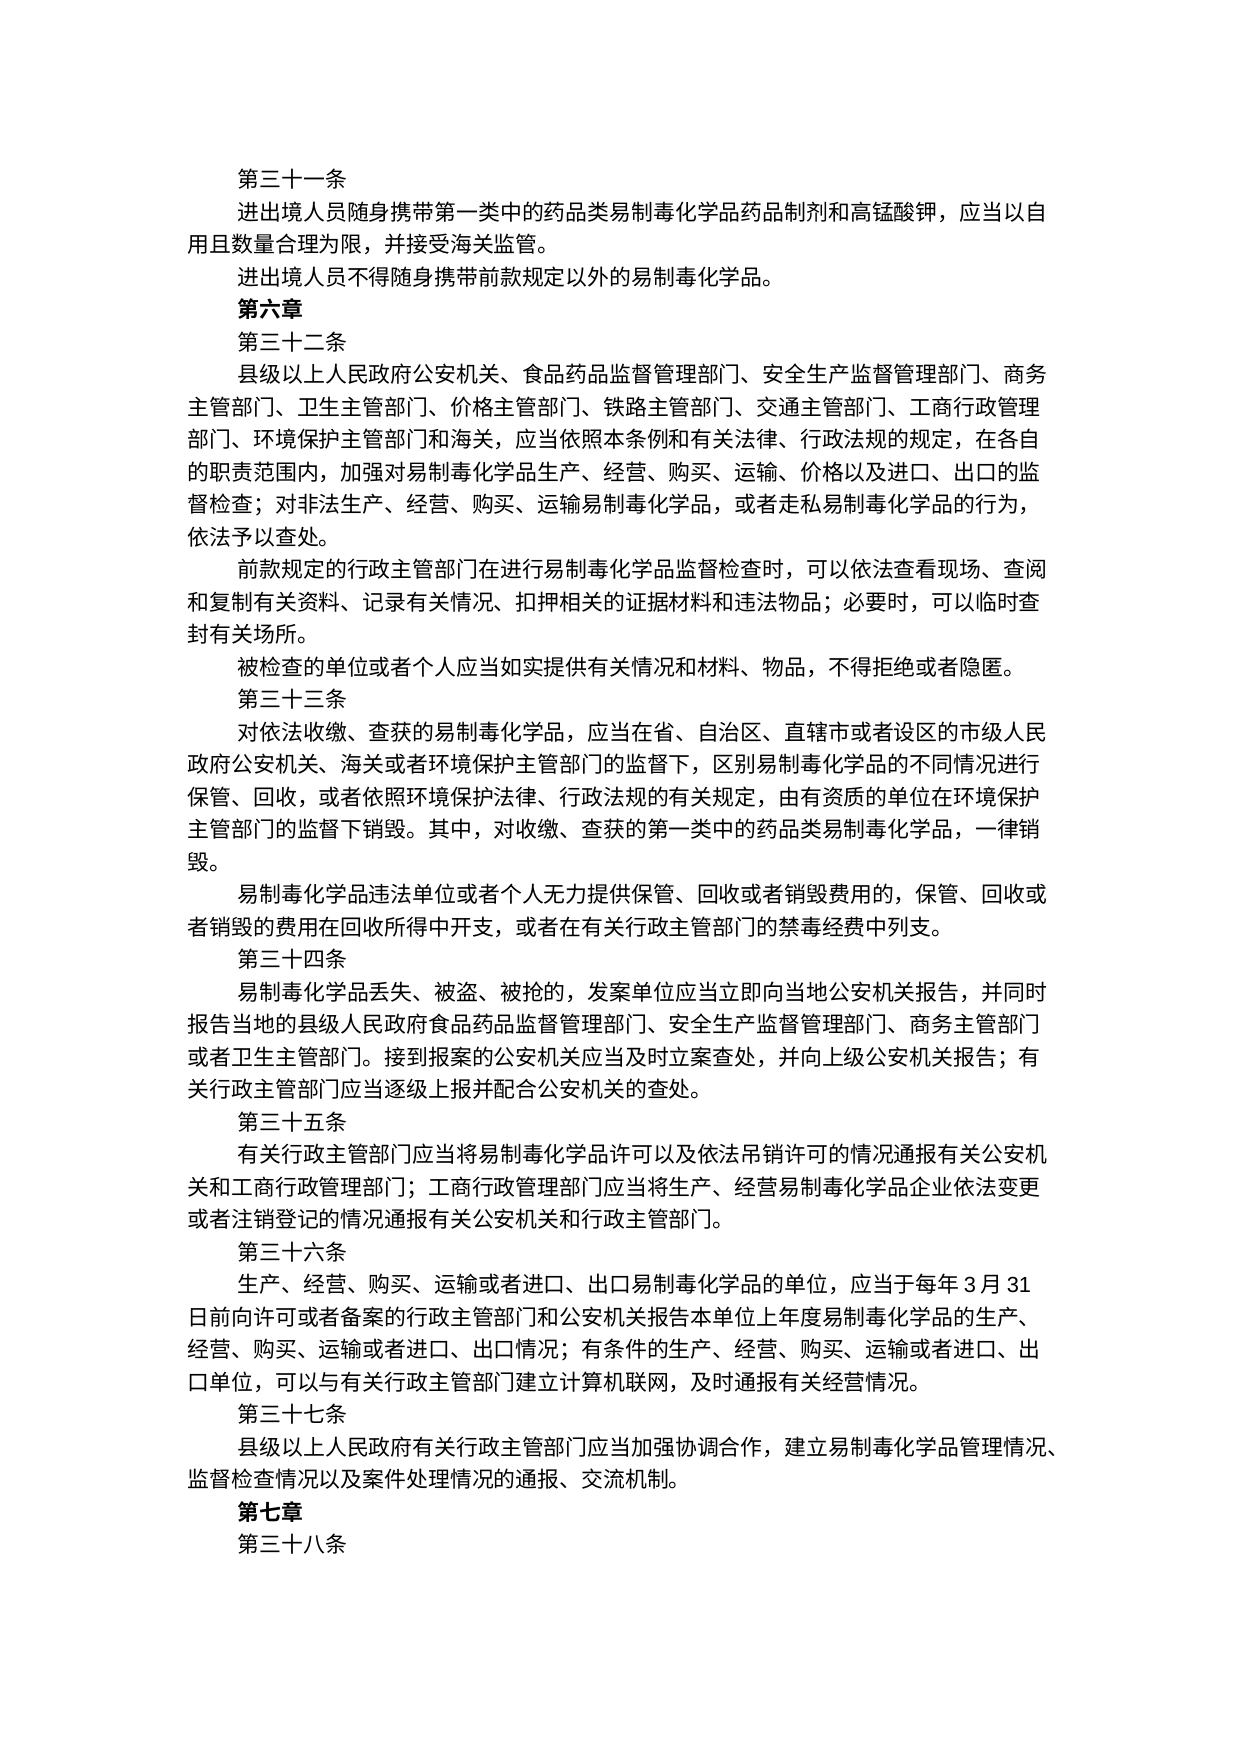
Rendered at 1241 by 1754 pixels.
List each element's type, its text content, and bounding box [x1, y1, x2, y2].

text 县级以上人民政府有关行政主管部门应当加强协调合作，建立易制毒化学品管理情况、监督检查情况以及案件处理情况的通报、交流机制。 [187, 1429, 1053, 1494]
text 对依法收缴、查获的易制毒化学品，应当在省、自治区、直辖市或者设区的市级人民政府公安机关、海关或者环境保护主管部门的监督下，区别易制毒化学品的不同情况进行保管、回收，或者依照环境保护法律、行政法规的有关规定，由有资质的单位在环境保护主管部门的监督下销毁。其中，对收缴、查获的第一类中的药品类易制毒化学品，一律销毁。 [187, 714, 1053, 877]
text 第三十五条 [187, 1104, 1053, 1137]
text 第三十一条 [187, 162, 1053, 194]
text 第三十六条 [187, 1234, 1053, 1267]
text 易制毒化学品丢失、被盗、被抢的，发案单位应当立即向当地公安机关报告，并同时报告当地的县级人民政府食品药品监督管理部门、安全生产监督管理部门、商务主管部门或者卫生主管部门。接到报案的公安机关应当及时立案查处，并向上级公安机关报告；有关行政主管部门应当逐级上报并配合公安机关的查处。 [187, 974, 1053, 1104]
text 第三十七条 [187, 1397, 1053, 1429]
text 县级以上人民政府公安机关、食品药品监督管理部门、安全生产监督管理部门、商务主管部门、卫生主管部门、价格主管部门、铁路主管部门、交通主管部门、工商行政管理部门、环境保护主管部门和海关，应当依照本条例和有关法律、行政法规的规定，在各自的职责范围内，加强对易制毒化学品生产、经营、购买、运输、价格以及进口、出口的监督检查；对非法生产、经营、购买、运输易制毒化学品，或者走私易制毒化学品的行为，依法予以查处。 [187, 357, 1053, 552]
text 前款规定的行政主管部门在进行易制毒化学品监督检查时，可以依法查看现场、查阅和复制有关资料、记录有关情况、扣押相关的证据材料和违法物品；必要时，可以临时查封有关场所。 [187, 552, 1053, 649]
text 第三十八条 [187, 1527, 1053, 1559]
text 被检查的单位或者个人应当如实提供有关情况和材料、物品，不得拒绝或者隐匿。 [187, 649, 1053, 682]
text 第七章 [187, 1494, 1053, 1527]
text 第三十二条 [187, 324, 1053, 357]
text 易制毒化学品违法单位或者个人无力提供保管、回收或者销毁费用的，保管、回收或者销毁的费用在回收所得中开支，或者在有关行政主管部门的禁毒经费中列支。 [187, 877, 1053, 942]
text 有关行政主管部门应当将易制毒化学品许可以及依法吊销许可的情况通报有关公安机关和工商行政管理部门；工商行政管理部门应当将生产、经营易制毒化学品企业依法变更或者注销登记的情况通报有关公安机关和行政主管部门。 [187, 1137, 1053, 1234]
text 第三十三条 [187, 682, 1053, 714]
text 生产、经营、购买、运输或者进口、出口易制毒化学品的单位，应当于每年3月31日前向许可或者备案的行政主管部门和公安机关报告本单位上年度易制毒化学品的生产、经营、购买、运输或者进口、出口情况；有条件的生产、经营、购买、运输或者进口、出口单位，可以与有关行政主管部门建立计算机联网，及时通报有关经营情况。 [187, 1267, 1053, 1397]
text 第三十四条 [187, 942, 1053, 974]
text 进出境人员随身携带第一类中的药品类易制毒化学品药品制剂和高锰酸钾，应当以自用且数量合理为限，并接受海关监管。 [187, 194, 1053, 259]
text 第六章 [187, 292, 1053, 324]
text 进出境人员不得随身携带前款规定以外的易制毒化学品。 [187, 259, 1053, 292]
